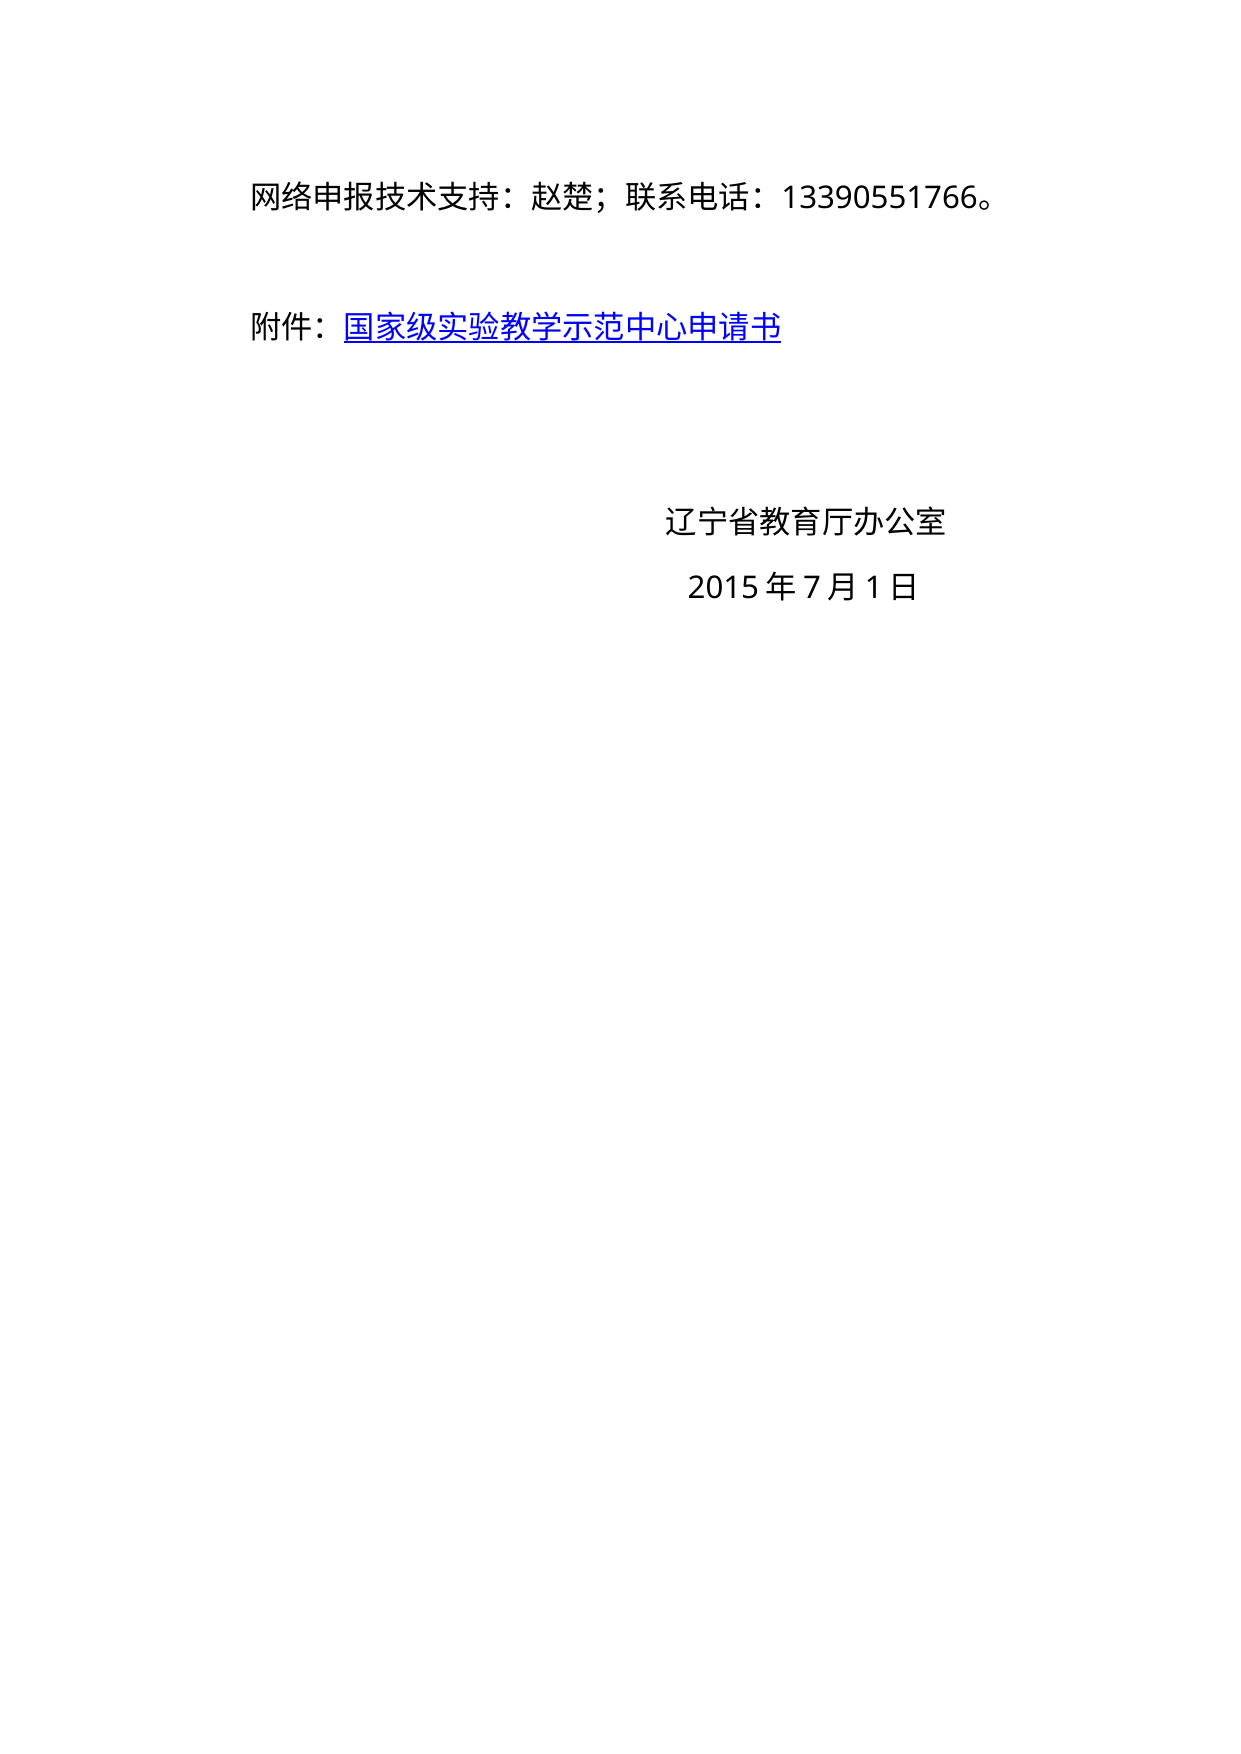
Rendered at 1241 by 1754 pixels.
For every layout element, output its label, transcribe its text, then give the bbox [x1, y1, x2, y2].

text 辽宁省教育厅办公室 [603, 487, 1053, 552]
text 2015年7月1日 [625, 552, 1053, 617]
text 附件：国家级实验教学示范中心申请书 [187, 292, 1053, 357]
text 网络申报技术支持：赵楚；联系电话：13390551766。 [187, 162, 1053, 227]
